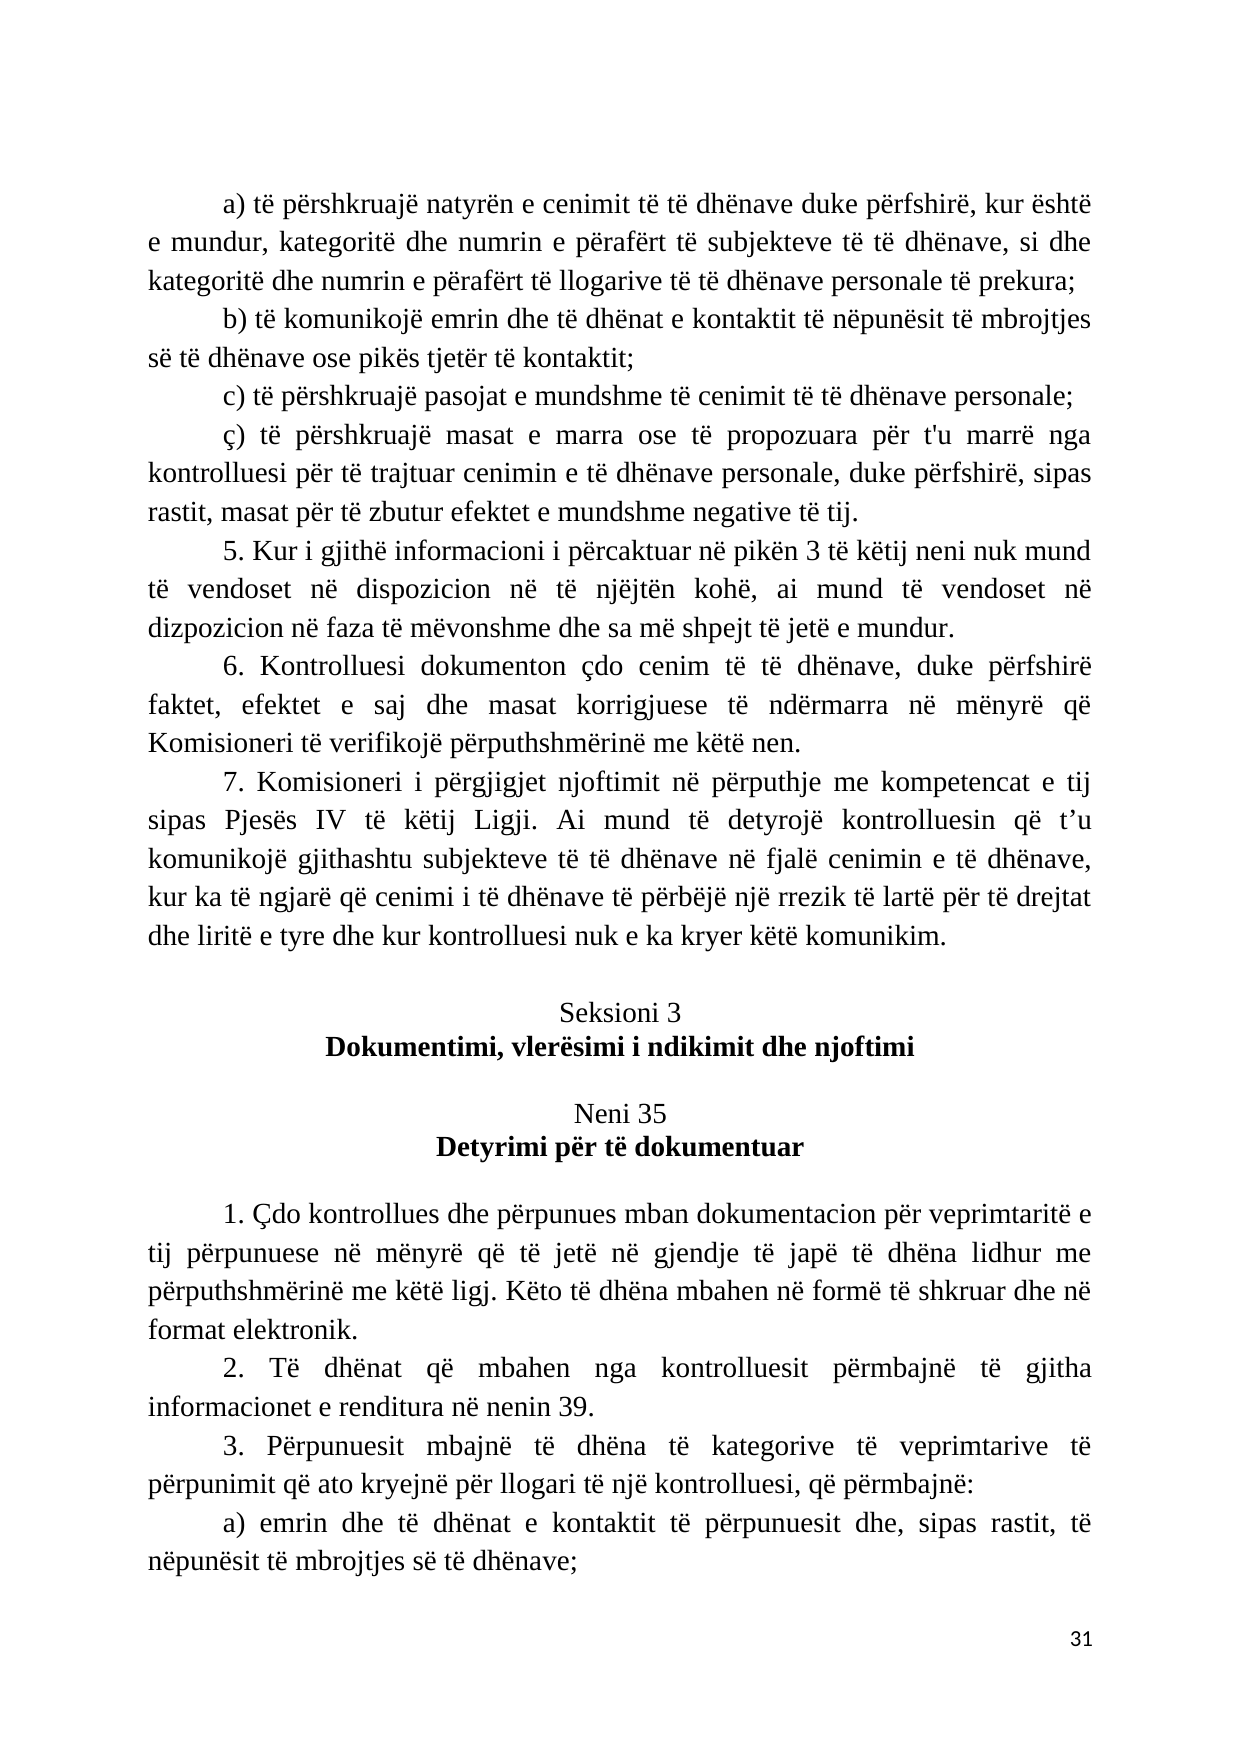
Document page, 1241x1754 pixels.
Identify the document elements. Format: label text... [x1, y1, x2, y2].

text a) emrin dhe të dhënat e kontaktit të përpunuesit dhe, sipas rastit, të nëpunësit të mbrojtjes së të dhënave; [148, 1505, 1093, 1577]
text 3. Përpunuesit mbajnë të dhëna të kategorive të veprimtarive të përpunimit që ato kryejnë për llogari të një kontrolluesi, që përmbajnë: [148, 1428, 1093, 1500]
text 2. Të dhënat që mbahen nga kontrolluesit përmbajnë të gjitha informacionet e renditura në nenin 39. [148, 1351, 1093, 1423]
text Detyrimi për të dokumentuar [148, 1129, 1093, 1163]
text Seksioni 3 [148, 995, 1093, 1029]
text ç) të përshkruajë masat e marra ose të propozuara për t'u marrë nga kontrolluesi për të trajtuar cenimin e të dhënave personale, duke përfshirë, sipas rastit, masat për të zbutur efektet e mundshme negative të tij. [148, 417, 1093, 528]
text a) të përshkruajë natyrën e cenimit të të dhënave duke përfshirë, kur është e mundur, kategoritë dhe numrin e përafërt të subjekteve të të dhënave, si dhe kategoritë dhe numrin e përafërt të llogarive të të dhënave personale të prekura; [148, 186, 1093, 296]
text 6. Kontrolluesi dokumenton çdo cenim të të dhënave, duke përfshirë faktet, efektet e saj dhe masat korrigjuese të ndërmarra në mënyrë që Komisioneri të verifikojë përputhshmërinë me këtë nen. [148, 648, 1093, 759]
text 1. Çdo kontrollues dhe përpunues mban dokumentacion për veprimtaritë e tij përpunuese në mënyrë që të jetë në gjendje të japë të dhëna lidhur me përputhshmërinë me këtë ligj. Këto të dhëna mbahen në formë të shkruar dhe në format elektronik. [148, 1196, 1093, 1346]
text b) të komunikojë emrin dhe të dhënat e kontaktit të nëpunësit të mbrojtjes së të dhënave ose pikës tjetër të kontaktit; [148, 301, 1093, 373]
text c) të përshkruajë pasojat e mundshme të cenimit të të dhënave personale; [148, 378, 1093, 412]
text Neni 35 [148, 1096, 1093, 1129]
text 5. Kur i gjithë informacioni i përcaktuar në pikën 3 të këtij neni nuk mund të vendoset në dispozicion në të njëjtën kohë, ai mund të vendoset në dizpozicion në faza të mëvonshme dhe sa më shpejt të jetë e mundur. [148, 533, 1093, 643]
text Dokumentimi, vlerësimi i ndikimit dhe njoftimi [148, 1029, 1093, 1062]
text 7. Komisioneri i përgjigjet njoftimit në përputhje me kompetencat e tij sipas Pjesës IV të këtij Ligji. Ai mund të detyrojë kontrolluesin që t’u komunikojë gjithashtu subjekteve të të dhënave në fjalë cenimin e të dhënave, kur ka të ngjarë që cenimi i të dhënave të përbëjë një rrezik të lartë për të drejtat dhe liritë e tyre dhe kur kontrolluesi nuk e ka kryer këtë komunikim. [148, 764, 1093, 952]
